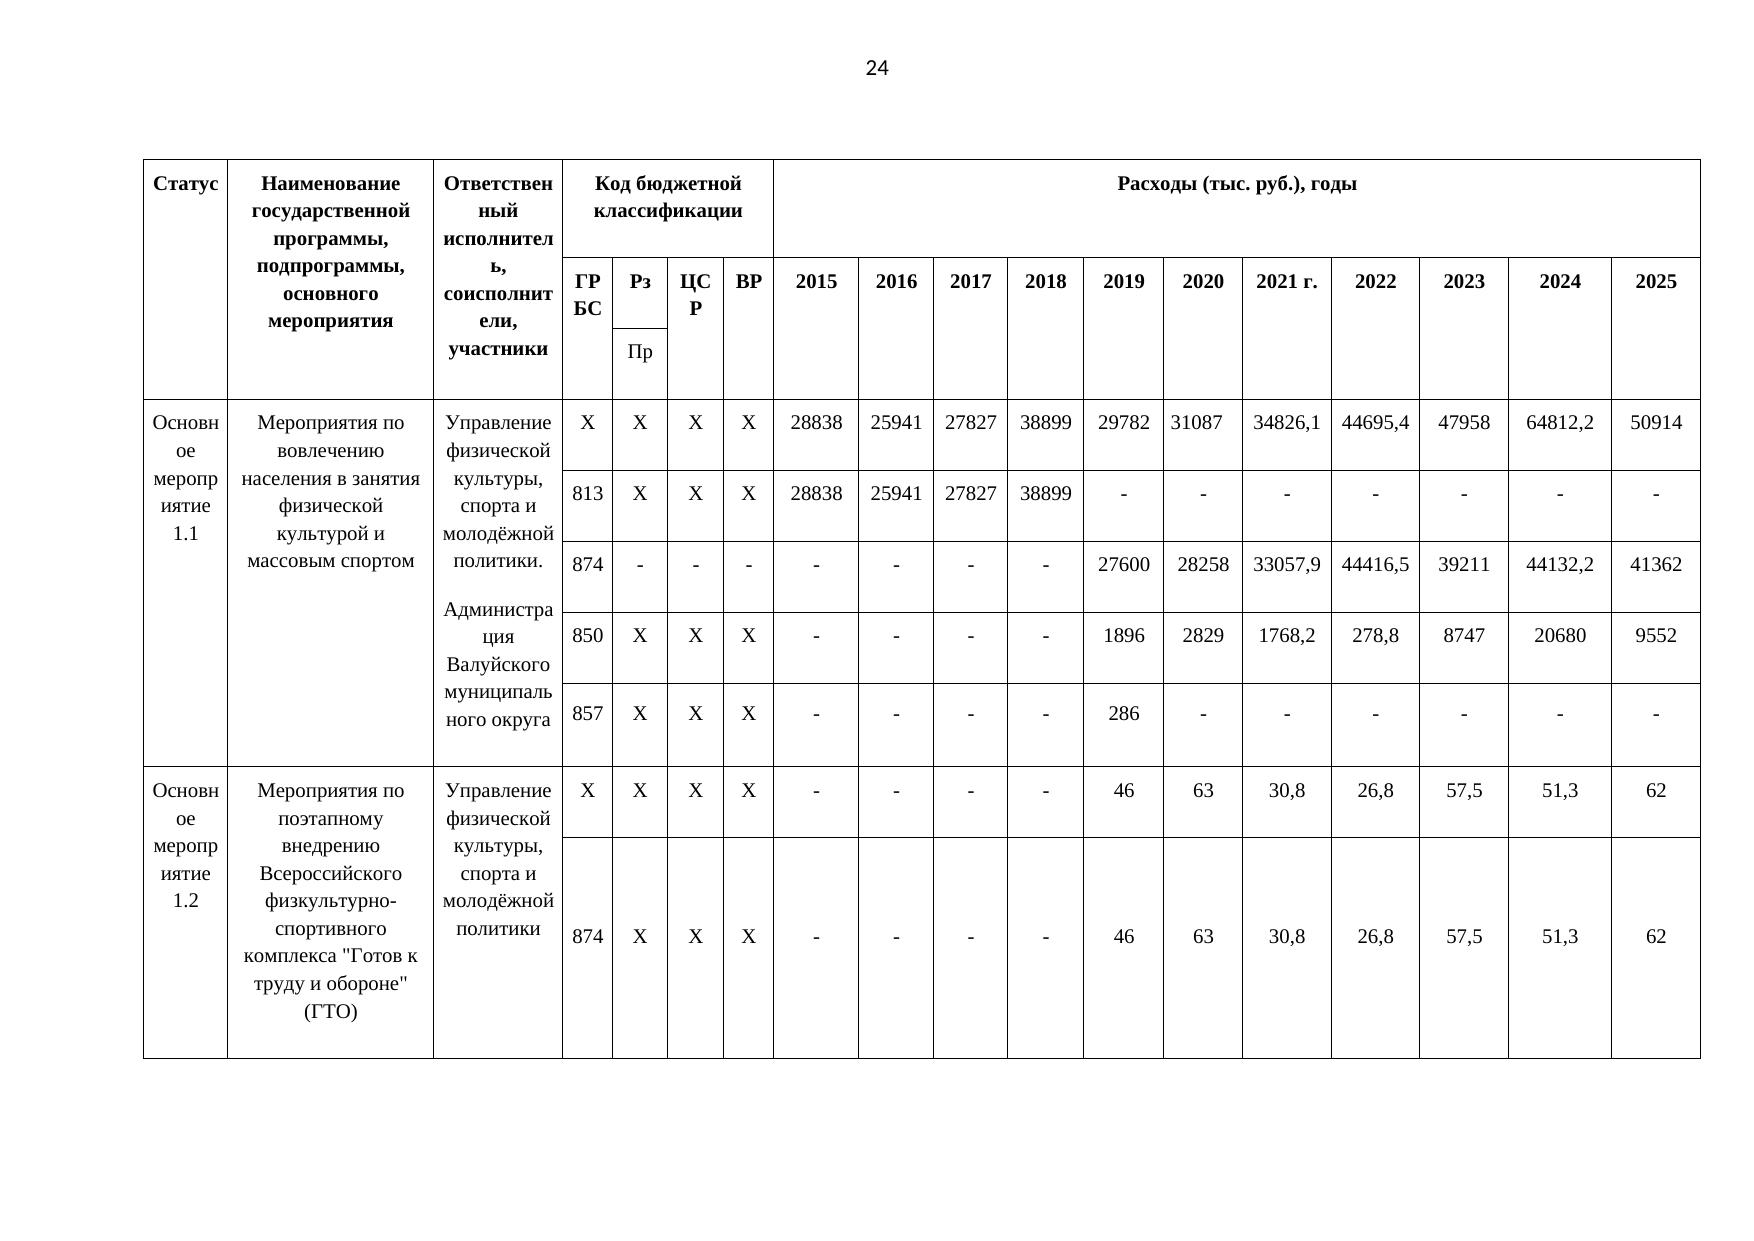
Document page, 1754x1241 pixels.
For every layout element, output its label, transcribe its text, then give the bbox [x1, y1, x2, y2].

table_cell 51,3 [1509, 767, 1611, 837]
table_cell 28258 [1164, 542, 1242, 612]
table_cell - [1509, 471, 1611, 541]
table_cell 2024 [1509, 258, 1611, 398]
table_cell 57,5 [1420, 767, 1508, 837]
table_cell Х [724, 613, 773, 682]
table_cell - [774, 767, 858, 837]
table_cell Х [724, 684, 773, 766]
table_cell 31087 [1164, 400, 1242, 469]
table_cell X [668, 400, 723, 469]
table_cell 286 [1084, 684, 1163, 766]
table_cell - [774, 838, 858, 1058]
table_cell 857 [563, 684, 612, 766]
table_cell 25941 [859, 400, 933, 469]
table_cell Управление физической культуры, спорта и молодёжной политики [434, 767, 562, 1058]
table_header Расходы (тыс. руб.), годы [774, 160, 1700, 257]
table_cell Основное мероприятие 1.2 [144, 767, 227, 1058]
table_cell - [934, 613, 1007, 682]
table_cell - [1332, 471, 1419, 541]
table_cell Мероприятия по вовлечению населения в занятия физической культурой и массовым спортом [228, 400, 433, 766]
table_cell - [1008, 613, 1083, 682]
table_cell Основное мероприятие 1.1 [144, 400, 227, 766]
table_cell 44132,2 [1509, 542, 1611, 612]
table_cell - [1008, 684, 1083, 766]
table_cell 44695,4 [1332, 400, 1419, 469]
table_cell Х [668, 684, 723, 766]
table_cell 63 [1164, 838, 1242, 1058]
table_cell - [1243, 684, 1331, 766]
table_cell 813 [563, 471, 612, 541]
table_cell 2025 [1612, 258, 1700, 398]
table_cell 26,8 [1332, 838, 1419, 1058]
table_cell 30,8 [1243, 838, 1331, 1058]
table_cell 34826,1 [1243, 400, 1331, 469]
table_cell 29782 [1084, 400, 1163, 469]
table_cell 28838 [774, 400, 858, 469]
table_cell 62 [1612, 767, 1700, 837]
table_cell Рз [613, 258, 667, 328]
table_cell - [774, 613, 858, 682]
table_cell 2016 [859, 258, 933, 398]
table_cell - [1420, 471, 1508, 541]
table_cell - [1612, 471, 1700, 541]
table_header Ответственный исполнитель, соисполнители, участники [434, 160, 562, 398]
table_cell Х [613, 613, 667, 682]
table_cell - [668, 542, 723, 612]
table_cell Управление физической культуры, спорта и молодёжной политики. Администрация Валуйского муниципального округа [434, 400, 562, 766]
table_cell - [859, 613, 933, 682]
table_cell 2022 [1332, 258, 1419, 398]
table_cell 50914 [1612, 400, 1700, 469]
table_cell 30,8 [1243, 767, 1331, 837]
table_cell Х [668, 613, 723, 682]
table_cell ЦСР [668, 258, 723, 398]
table_cell Х [613, 471, 667, 541]
table_cell Х [563, 767, 612, 837]
table_cell - [774, 684, 858, 766]
table_cell 2017 [934, 258, 1007, 398]
table_cell - [1164, 684, 1242, 766]
table_cell Х [613, 767, 667, 837]
table_cell 51,3 [1509, 838, 1611, 1058]
table_cell 2018 [1008, 258, 1083, 398]
table_cell X [613, 400, 667, 469]
table_cell - [934, 542, 1007, 612]
table_cell 64812,2 [1509, 400, 1611, 469]
table_cell - [1008, 767, 1083, 837]
table_cell 26,8 [1332, 767, 1419, 837]
table_cell 33057,9 [1243, 542, 1331, 612]
table_cell 20680 [1509, 613, 1611, 682]
table_cell - [1008, 838, 1083, 1058]
table_cell Х [724, 838, 773, 1058]
table_cell Х [668, 838, 723, 1058]
table_cell - [859, 542, 933, 612]
table_cell - [1008, 542, 1083, 612]
table_cell 62 [1612, 838, 1700, 1058]
table_cell 28838 [774, 471, 858, 541]
table_cell - [1509, 684, 1611, 766]
table_cell Х [724, 767, 773, 837]
table_cell 27827 [934, 400, 1007, 469]
table_cell 46 [1084, 838, 1163, 1058]
table_header Статус [144, 160, 227, 398]
table_cell Х [613, 838, 667, 1058]
table_cell 63 [1164, 767, 1242, 837]
table_cell ГРБС [563, 258, 612, 398]
table_cell - [774, 542, 858, 612]
table_cell 2015 [774, 258, 858, 398]
table_cell ВР [724, 258, 773, 398]
table_cell 41362 [1612, 542, 1700, 612]
table_cell 38899 [1008, 471, 1083, 541]
table_cell Х [563, 400, 612, 469]
table_cell - [934, 767, 1007, 837]
table_cell 9552 [1612, 613, 1700, 682]
table_cell Пр [613, 329, 667, 398]
table_cell 278,8 [1332, 613, 1419, 682]
table_cell - [1164, 471, 1242, 541]
table_cell - [859, 767, 933, 837]
table_cell Х [668, 471, 723, 541]
table_cell 874 [563, 838, 612, 1058]
table_cell 47958 [1420, 400, 1508, 469]
table_cell - [613, 542, 667, 612]
table_cell - [859, 838, 933, 1058]
table_cell 2019 [1084, 258, 1163, 398]
table_cell 46 [1084, 767, 1163, 837]
table_cell Мероприятия по поэтапному внедрению Всероссийского физкультурно-спортивного комплекса "Готов к труду и обороне" (ГТО) [228, 767, 433, 1058]
table_cell - [1612, 684, 1700, 766]
table_cell - [934, 838, 1007, 1058]
table_cell 27600 [1084, 542, 1163, 612]
table_cell - [1420, 684, 1508, 766]
table_cell X [724, 400, 773, 469]
table_cell 1768,2 [1243, 613, 1331, 682]
table_cell 874 [563, 542, 612, 612]
table_cell Х [668, 767, 723, 837]
table_cell - [859, 684, 933, 766]
table_cell Х [724, 471, 773, 541]
table_header Код бюджетной классификации [563, 160, 773, 257]
table_cell - [1332, 684, 1419, 766]
table_cell 2020 [1164, 258, 1242, 398]
table_cell - [1084, 471, 1163, 541]
table_header Наименование государственной программы, подпрограммы, основного мероприятия [228, 160, 433, 398]
table_cell 1896 [1084, 613, 1163, 682]
table_cell 39211 [1420, 542, 1508, 612]
table_cell 2021 г. [1243, 258, 1331, 398]
table_cell 38899 [1008, 400, 1083, 469]
table_cell 8747 [1420, 613, 1508, 682]
table_cell 2829 [1164, 613, 1242, 682]
table_cell 25941 [859, 471, 933, 541]
table_cell 2023 [1420, 258, 1508, 398]
table_cell 27827 [934, 471, 1007, 541]
table_cell - [1243, 471, 1331, 541]
table_cell Х [613, 684, 667, 766]
table_cell - [724, 542, 773, 612]
table_cell 57,5 [1420, 838, 1508, 1058]
table_cell 850 [563, 613, 612, 682]
table_cell - [934, 684, 1007, 766]
table_cell 44416,5 [1332, 542, 1419, 612]
